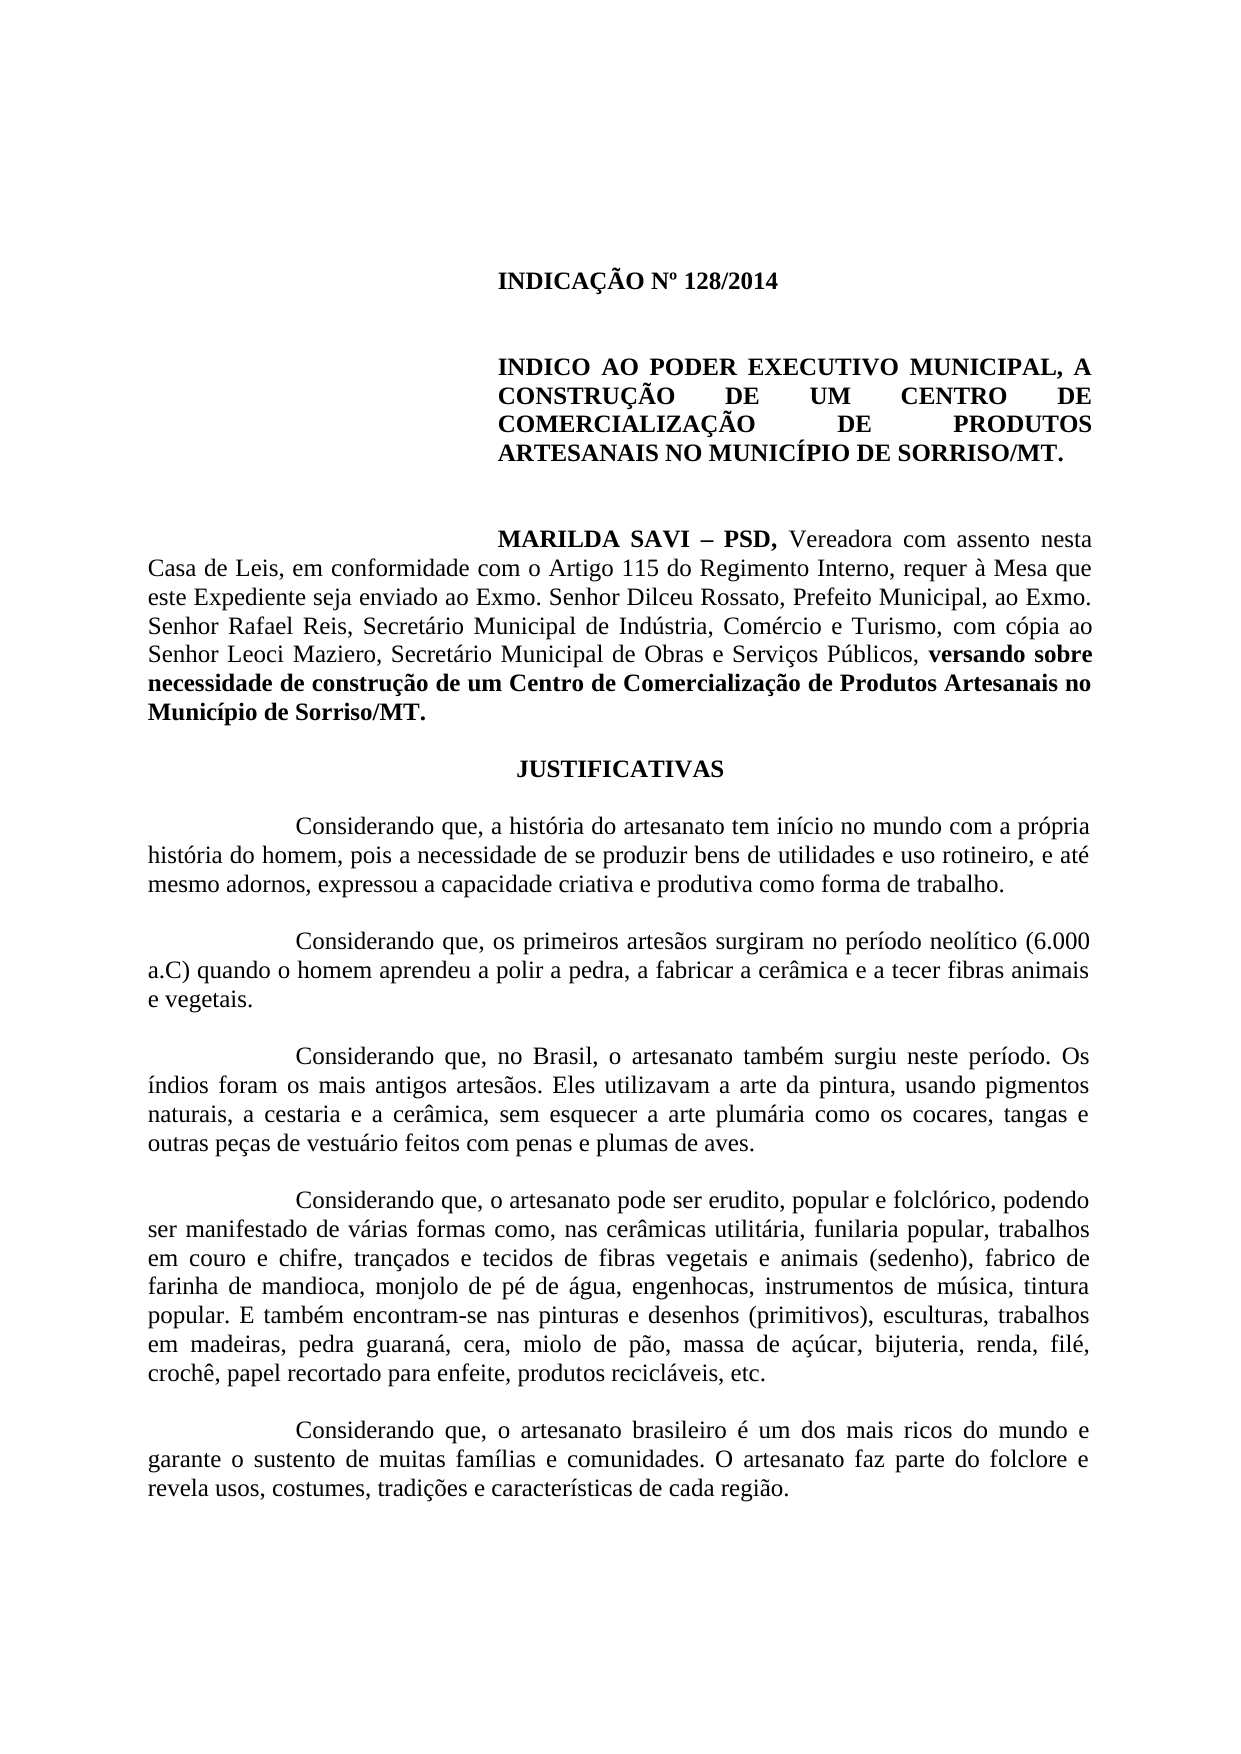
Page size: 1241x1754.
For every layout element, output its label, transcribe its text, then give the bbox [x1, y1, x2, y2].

text Considerando que, os primeiros artesãos surgiram no período neolítico (6.000 a.C) quando o homem aprendeu a polir a pedra, a fabricar a cerâmica e a tecer fibras animais e vegetais. [148, 926, 1091, 1013]
text Considerando que, a história do artesanato tem início no mundo com a própria história do homem, pois a necessidade de se produzir bens de utilidades e uso rotineiro, e até mesmo adornos, expressou a capacidade criativa e produtiva como forma de trabalho. [148, 811, 1091, 898]
text INDICO AO PODER EXECUTIVO MUNICIPAL, A CONSTRUÇÃO DE UM CENTRO DE COMERCIALIZAÇÃO DE PRODUTOS ARTESANAIS NO MUNICÍPIO DE SORRISO/MT. [498, 352, 1092, 467]
text Considerando que, o artesanato brasileiro é um dos mais ricos do mundo e garante o sustento de muitas famílias e comunidades. O artesanato faz parte do folclore e revela usos, costumes, tradições e características de cada região. [148, 1415, 1091, 1501]
text Considerando que, no Brasil, o artesanato também surgiu neste período. Os índios foram os mais antigos artesãos. Eles utilizavam a arte da pintura, usando pigmentos naturais, a cestaria e a cerâmica, sem esquecer a arte plumária como os cocares, tangas e outras peças de vestuário feitos com penas e plumas de aves. [148, 1041, 1091, 1156]
text JUSTIFICATIVAS [148, 754, 1092, 783]
text INDICAÇÃO Nº 128/2014 [498, 266, 1116, 294]
text Considerando que, o artesanato pode ser erudito, popular e folclórico, podendo ser manifestado de várias formas como, nas cerâmicas utilitária, funilaria popular, trabalhos em couro e chifre, trançados e tecidos de fibras vegetais e animais (sedenho), fabrico de farinha de mandioca, monjolo de pé de água, engenhocas, instrumentos de música, tintura popular. E também encontram-se nas pinturas e desenhos (primitivos), esculturas, trabalhos em madeiras, pedra guaraná, cera, miolo de pão, massa de açúcar, bijuteria, renda, filé, crochê, papel recortado para enfeite, produtos recicláveis, etc. [148, 1185, 1091, 1386]
text MARILDA SAVI – PSD, Vereadora com assento nesta Casa de Leis, em conformidade com o Artigo 115 do Regimento Interno, requer à Mesa que este Expediente seja enviado ao Exmo. Senhor Dilceu Rossato, Prefeito Municipal, ao Exmo. Senhor Rafael Reis, Secretário Municipal de Indústria, Comércio e Turismo, com cópia ao Senhor Leoci Maziero, Secretário Municipal de Obras e Serviços Públicos, versando sobre necessidade de construção de um Centro de Comercialização de Produtos Artesanais no Município de Sorriso/MT. [148, 524, 1092, 726]
